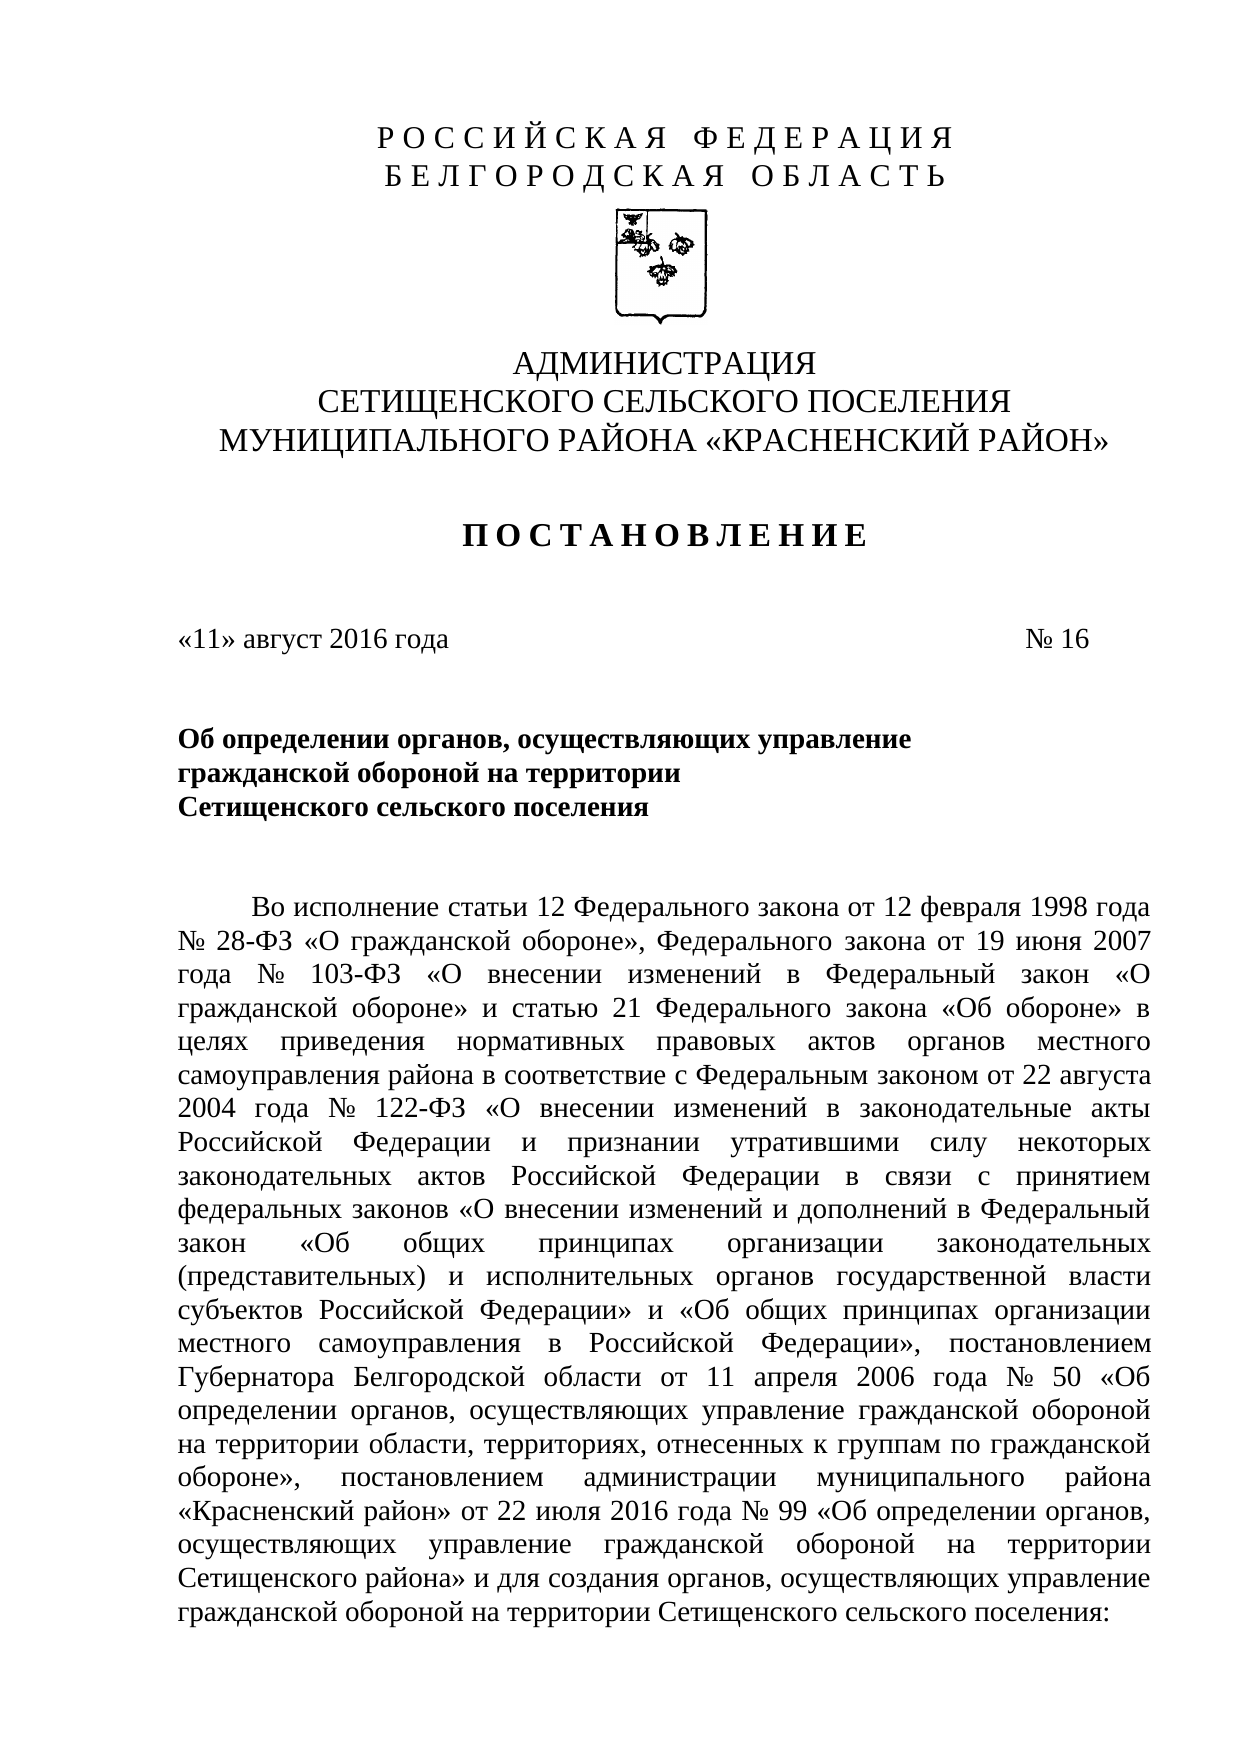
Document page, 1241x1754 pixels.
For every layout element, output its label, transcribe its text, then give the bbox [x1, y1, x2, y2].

picture [614, 205, 708, 325]
text СЕТИЩЕНСКОГО СЕЛЬСКОГО ПОСЕЛЕНИЯ МУНИЦИПАЛЬНОГО РАЙОНА «КРАСНЕНСКИЙ РАЙОН» [177, 381, 1152, 458]
text ПОСТАНОВЛЕНИЕ [177, 516, 1152, 554]
text гражданской обороной на территории [177, 755, 1152, 789]
text АДМИНИСТРАЦИЯ [177, 118, 1152, 381]
text Об определении органов, осуществляющих управление [177, 722, 1152, 755]
text «11» август 2016 года № 16 [177, 621, 1152, 654]
text Во исполнение статьи 12 Федерального закона от 12 февраля 1998 года № 28-ФЗ «О гражданской обороне», Федерального закона от 19 июня 2007 года № 103-ФЗ «О внесении изменений в Федеральный закон «О гражданской обороне» и статью 21 Федерального закона «Об обороне» в целях приведения нормативных правовых актов органов местного самоуправления района в соответствие с Федеральным законом от 22 августа 2004 года № 122-ФЗ «О внесении изменений в законодательные акты Российской Федерации и признании утратившими силу некоторых законодательных актов Российской Федерации в связи с принятием федеральных законов «О внесении изменений и дополнений в Федеральный закон «Об общих принципах организации законодательных (представительных) и исполнительных органов государственной власти субъектов Российской Федерации» и «Об общих принципах организации местного самоуправления в Российской Федерации», постановлением Губернатора Белгородской области от 11 апреля 2006 года № 50 «Об определении органов, осуществляющих управление гражданской обороной на территории области, территориях, отнесенных к группам по гражданской обороне», постановлением администрации муниципального района «Красненский район» от 22 июля 2016 года № 99 «Об определении органов, осуществляющих управление гражданской обороной на территории Сетищенского района» и для создания органов, осуществляющих управление гражданской обороной на территории Сетищенского сельского поселения: [177, 889, 1152, 1627]
text Сетищенского сельского поселения [177, 789, 1152, 822]
